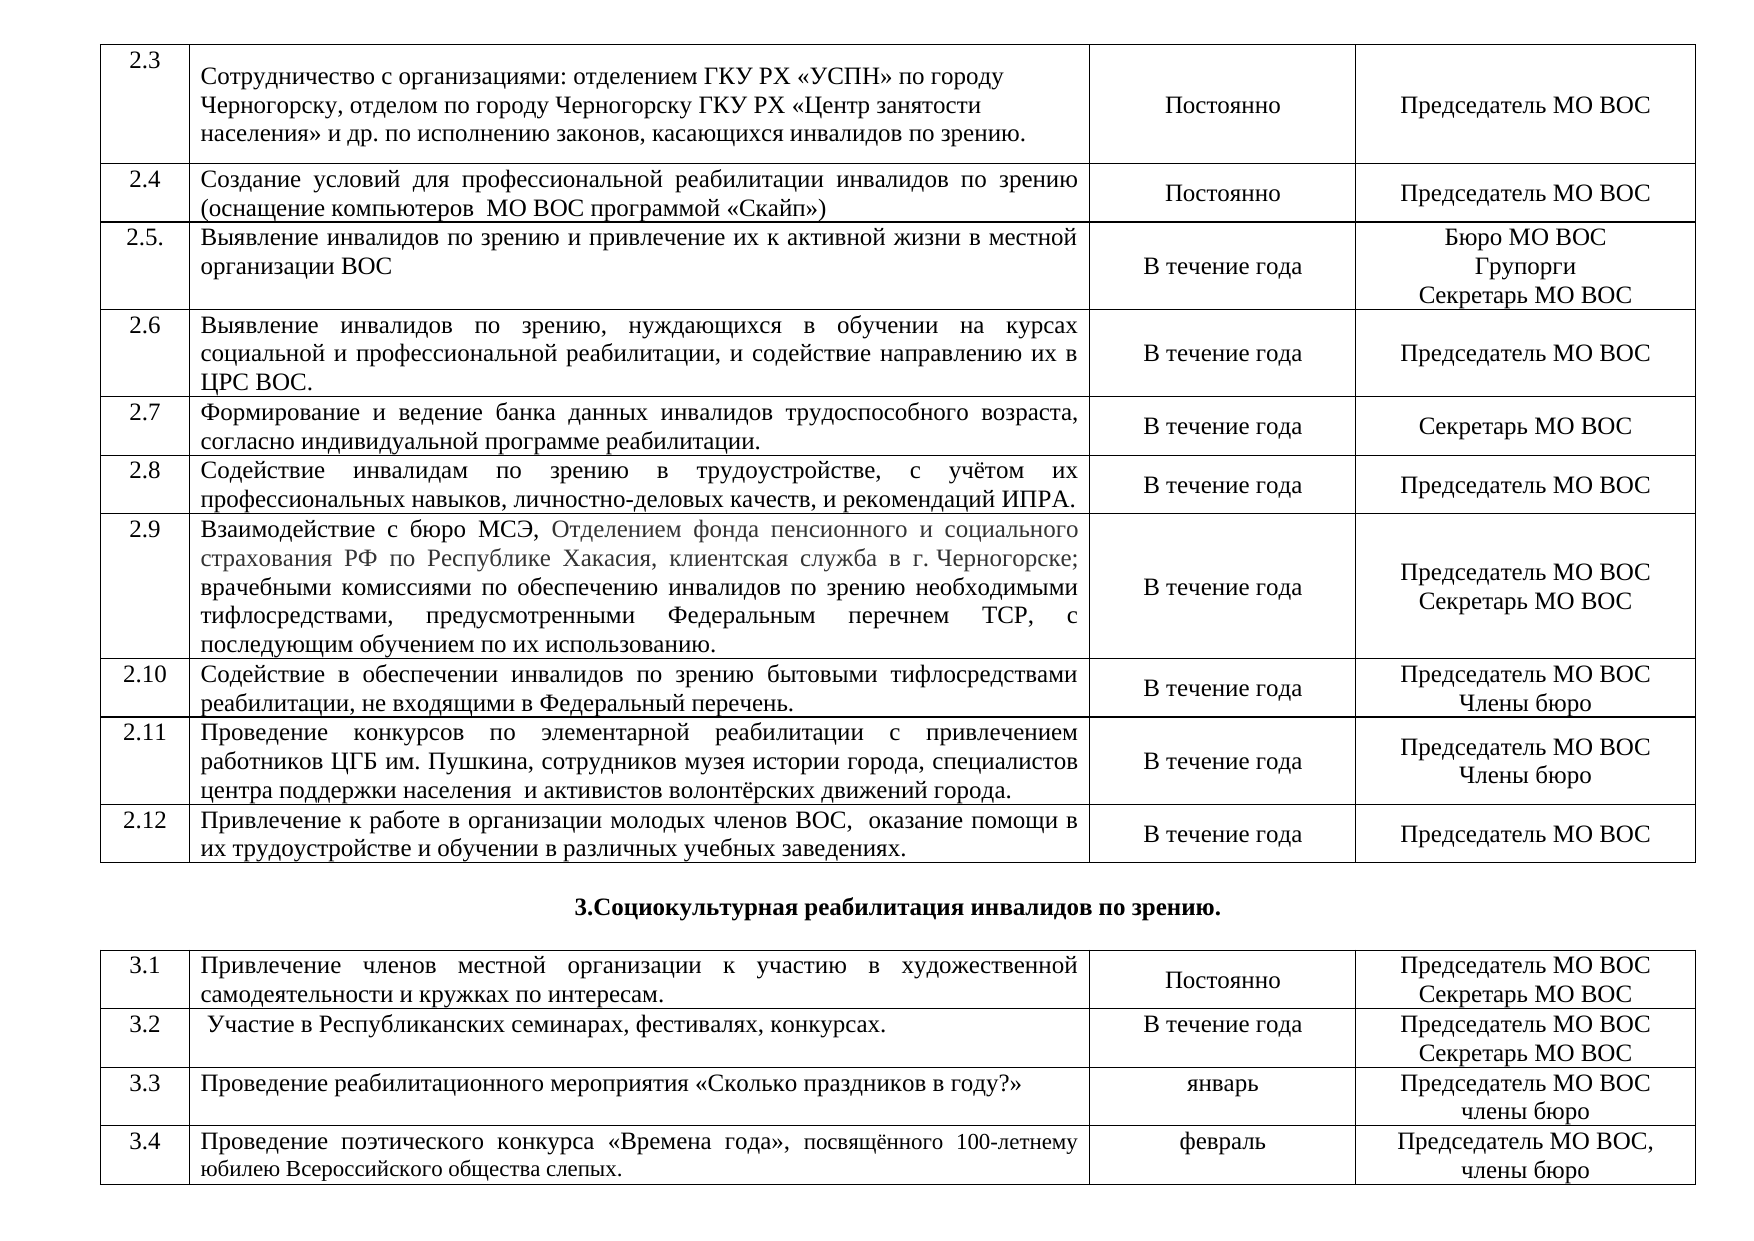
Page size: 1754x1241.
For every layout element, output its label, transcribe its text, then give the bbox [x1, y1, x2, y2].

table_cell январь [1090, 1068, 1355, 1125]
table_cell 3.3 [101, 1068, 189, 1125]
table_cell Председатель МО ВОС Секретарь МО ВОС [1356, 1009, 1695, 1067]
table_cell Создание условий для профессиональной реабилитации инвалидов по зрению (оснащение компьютеров МО ВОС программой «Скайп») [190, 164, 1089, 221]
table_cell Выявление инвалидов по зрению и привлечение их к активной жизни в местной организации ВОС [190, 223, 1089, 309]
table_cell Постоянно [1090, 45, 1355, 163]
table_cell Председатель МО ВОС Секретарь МО ВОС [1356, 514, 1695, 658]
table_cell В течение года [1090, 310, 1355, 396]
table_cell Проведение конкурсов по элементарной реабилитации с привлечением работников ЦГБ им. Пушкина, сотрудников музея истории города, специалистов центра поддержки населения и активистов волонтёрских движений города. [190, 718, 1089, 804]
table_cell Взаимодействие с бюро МСЭ, Отделением фонда пенсионного и социального страхования РФ по Республике Хакасия, клиентская служба в г. Черногорске; врачебными комиссиями по обеспечению инвалидов по зрению необходимыми тифлосредствами, предусмотренными Федеральным перечнем ТСР, с последующим обучением по их использованию. [190, 514, 1089, 658]
table_cell 2.8 [101, 456, 189, 513]
table_cell Проведение поэтического конкурса «Времена года», посвящённого 100-летнему юбилею Всероссийского общества слепых. [190, 1126, 1089, 1184]
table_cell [1356, 1126, 1695, 1184]
table_cell Председатель МО ВОС [1356, 310, 1695, 396]
table_cell Председатель МО ВОС Члены бюро [1356, 659, 1695, 716]
table_cell Председатель МО ВОС Секретарь МО ВОС [1356, 951, 1695, 1008]
table_cell 3.Социокультурная реабилитация инвалидов по зрению. [100, 863, 1695, 949]
table_cell Председатель МО ВОС [1356, 805, 1695, 862]
table_cell Председатель МО ВОС члены бюро [1356, 1068, 1695, 1125]
table_cell Участие в Республиканских семинарах, фестивалях, конкурсах. [190, 1009, 1089, 1067]
table_cell Председатель МО ВОС [1356, 456, 1695, 513]
table_cell 2.7 [101, 397, 189, 454]
table_cell 2.3 [101, 45, 189, 163]
table_cell В течение года [1090, 1009, 1355, 1067]
table_cell В течение года [1090, 805, 1355, 862]
table_cell Секретарь МО ВОС [1356, 397, 1695, 454]
table_cell Содействие инвалидам по зрению в трудоустройстве, с учётом их профессиональных навыков, личностно-деловых качеств, и рекомендаций ИПРА. [190, 456, 1089, 513]
table_cell Председатель МО ВОС Члены бюро [1356, 718, 1695, 804]
table_cell В течение года [1090, 223, 1355, 309]
table_cell февраль [1090, 1126, 1355, 1184]
table_cell В течение года [1090, 397, 1355, 454]
table_cell Постоянно [1090, 164, 1355, 221]
table_cell Председатель МО ВОС [1356, 164, 1695, 221]
table_cell 3.4 [101, 1126, 189, 1184]
table_cell Проведение реабилитационного мероприятия «Сколько праздников в году?» [190, 1068, 1089, 1125]
table_cell В течение года [1090, 659, 1355, 716]
table_cell 3.2 [101, 1009, 189, 1067]
table_cell 2.5. [101, 223, 189, 309]
table_cell В течение года [1090, 456, 1355, 513]
table_cell 2.10 [101, 659, 189, 716]
table_cell 2.9 [101, 514, 189, 658]
table_cell 2.4 [101, 164, 189, 221]
table_cell 2.12 [101, 805, 189, 862]
table_cell Председатель МО ВОС [1356, 45, 1695, 163]
table_cell Содействие в обеспечении инвалидов по зрению бытовыми тифлосредствами реабилитации, не входящими в Федеральный перечень. [190, 659, 1089, 716]
table_cell В течение года [1090, 718, 1355, 804]
table_cell Бюро МО ВОС Групорги Секретарь МО ВОС [1356, 223, 1695, 309]
table_cell 3.1 [101, 951, 189, 1008]
table_cell Привлечение к работе в организации молодых членов ВОС, оказание помощи в их трудоустройстве и обучении в различных учебных заведениях. [190, 805, 1089, 862]
table_cell В течение года [1090, 514, 1355, 658]
table_cell Постоянно [1090, 951, 1355, 1008]
table_cell Выявление инвалидов по зрению, нуждающихся в обучении на курсах социальной и профессиональной реабилитации, и содействие направлению их в ЦРС ВОС. [190, 310, 1089, 396]
table_cell 2.6 [101, 310, 189, 396]
table_cell Сотрудничество с организациями: отделением ГКУ РХ «УСПН» по городу Черногорску, отделом по городу Черногорску ГКУ РХ «Центр занятости населения» и др. по исполнению законов, касающихся инвалидов по зрению. [190, 45, 1089, 163]
table_cell Привлечение членов местной организации к участию в художественной самодеятельности и кружках по интересам. [190, 951, 1089, 1008]
table_cell 2.11 [101, 718, 189, 804]
table_cell Формирование и ведение банка данных инвалидов трудоспособного возраста, согласно индивидуальной программе реабилитации. [190, 397, 1089, 454]
